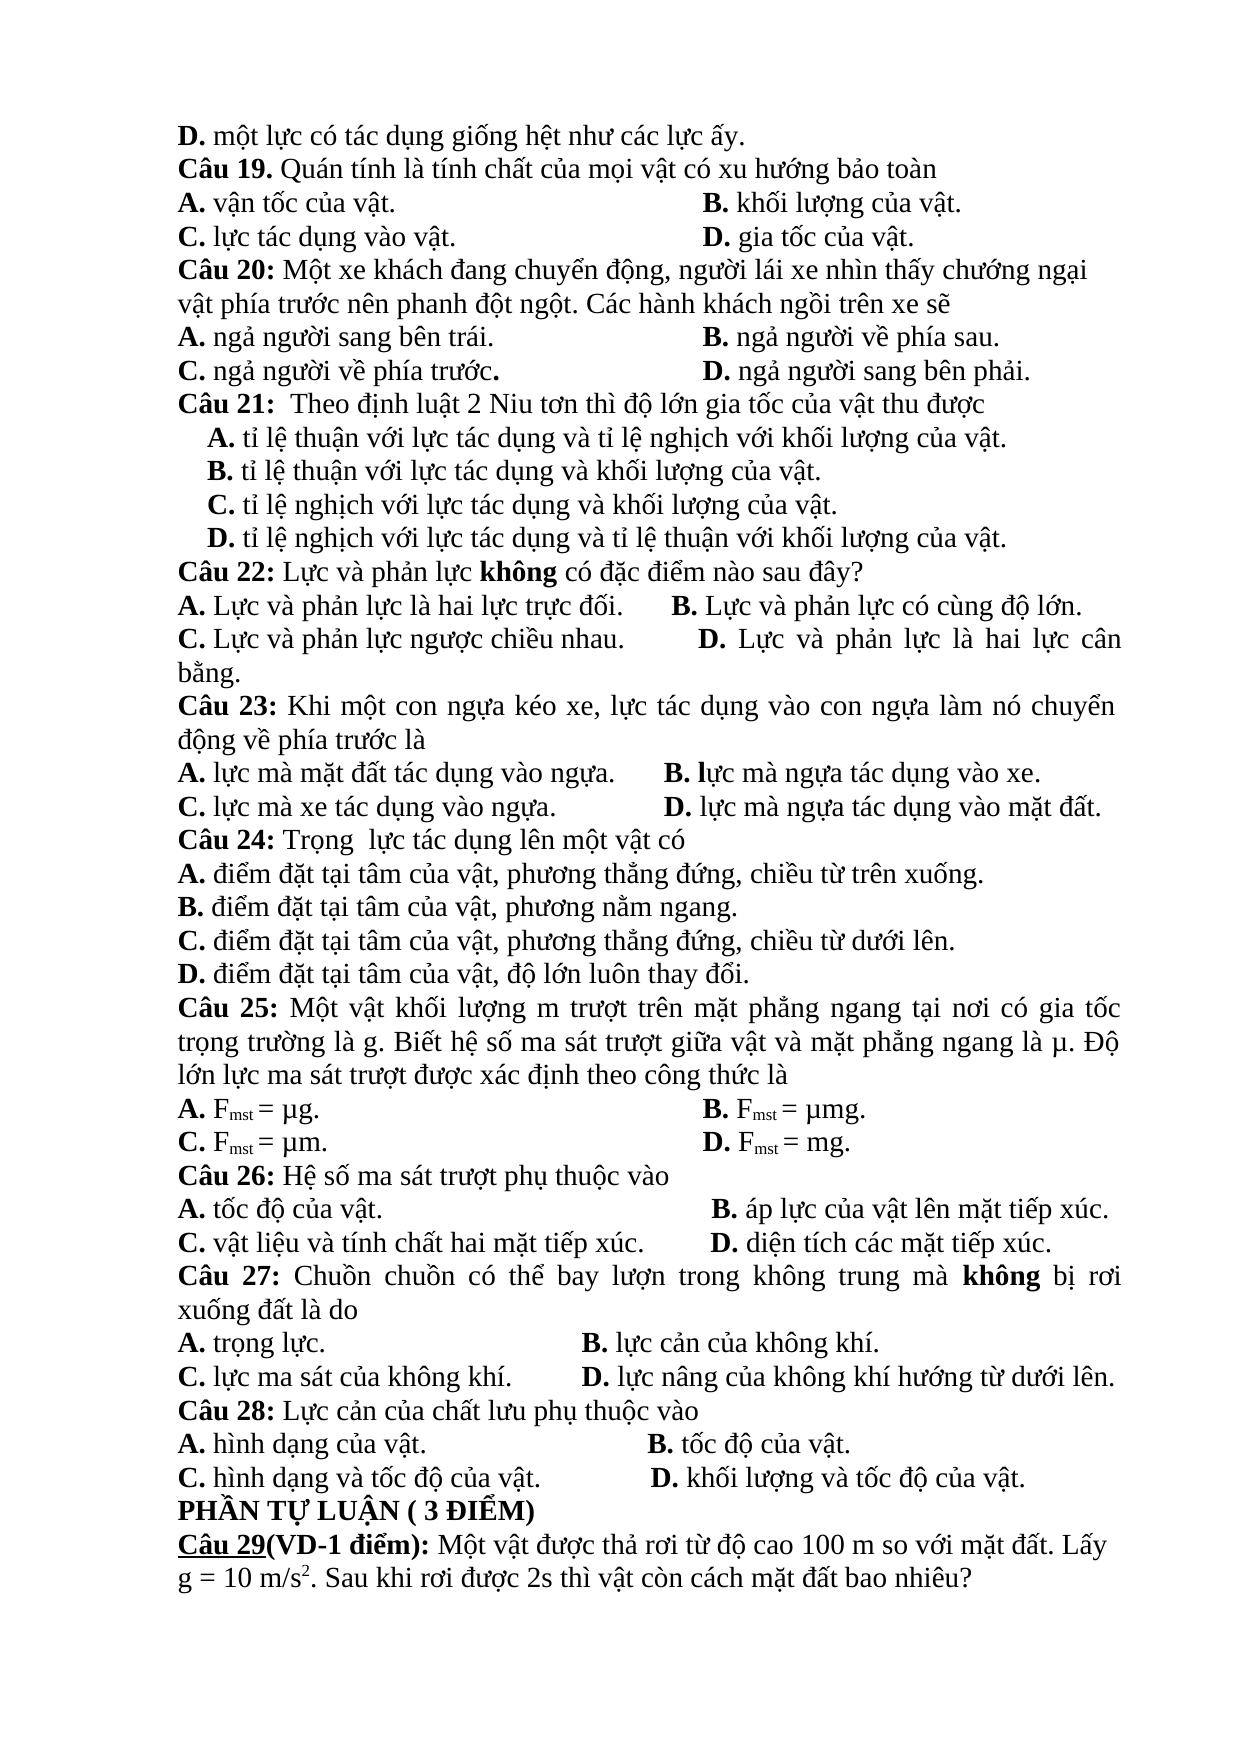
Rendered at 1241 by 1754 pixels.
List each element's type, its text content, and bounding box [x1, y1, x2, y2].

text Câu 20: Một xe khách đang chuyển động, người lái xe nhìn thấy chướng ngại vật phía trước nên phanh đột ngột. Các hành khách ngồi trên xe sẽ [177, 252, 1122, 319]
text Câu 27: Chuồn chuồn có thể bay lượn trong không trung mà không bị rơi xuống đất là do [177, 1258, 1122, 1326]
text A. tỉ lệ thuận với lực tác dụng và tỉ lệ nghịch với khối lượng của vật. [177, 420, 1122, 453]
text A. vận tốc của vật. B. khối lượng của vật. [177, 185, 1122, 219]
text C. hình dạng và tốc độ của vật. D. khối lượng và tốc độ của vật. [177, 1460, 1122, 1493]
text Câu 21: Theo định luật 2 Niu tơn thì độ lớn gia tốc của vật thu được [177, 386, 1122, 420]
text A. hình dạng của vật. B. tốc độ của vật. [177, 1426, 1122, 1460]
text A. tốc độ của vật. B. áp lực của vật lên mặt tiếp xúc. [177, 1191, 1122, 1225]
text C. vật liệu và tính chất hai mặt tiếp xúc. D. diện tích các mặt tiếp xúc. [177, 1225, 1122, 1258]
text A. Lực và phản lực là hai lực trực đối. B. Lực và phản lực có cùng độ lớn. [177, 588, 1122, 621]
text C. Fmst = µm. D. Fmst = mg. [177, 1124, 1122, 1158]
text C. ngả người về phía trước. D. ngả người sang bên phải. [177, 353, 1122, 386]
text A. trọng lực. B. lực cản của không khí. [177, 1326, 1122, 1359]
text C. lực ma sát của không khí. D. lực nâng của không khí hướng từ dưới lên. [177, 1359, 1122, 1393]
list Câu 24: Trọng lực tác dụng lên một vật có [177, 822, 1122, 856]
text C. lực mà xe tác dụng vào ngựa. D. lực mà ngựa tác dụng vào mặt đất. [177, 789, 1117, 822]
text C. lực tác dụng vào vật. D. gia tốc của vật. [177, 219, 1122, 252]
text C. điểm đặt tại tâm của vật, phương thẳng đứng, chiều từ dưới lên. [177, 923, 1122, 957]
text Câu 25: Một vật khối lượng m trượt trên mặt phẳng ngang tại nơi có gia tốc trọng trường là g. Biết hệ số ma sát trượt giữa vật và mặt phẳng ngang là µ. Độ lớn lực ma sát trượt được xác định theo công thức là [177, 990, 1122, 1091]
text PHẦN TỰ LUẬN ( 3 ĐIỂM) [177, 1493, 1122, 1527]
text D. một lực có tác dụng giống hệt như các lực ấy. [177, 118, 1122, 152]
text A. điểm đặt tại tâm của vật, phương thẳng đứng, chiều từ trên xuống. [177, 856, 1122, 889]
text Câu 29(VD-1 điểm): Một vật được thả rơi từ độ cao 100 m so với mặt đất. Lấy g = 10 m/s2. Sau khi rơi được 2s thì vật còn cách mặt đất bao nhiêu? [177, 1527, 1122, 1594]
text D. tỉ lệ nghịch với lực tác dụng và tỉ lệ thuận với khối lượng của vật. [177, 521, 1122, 554]
text C. Lực và phản lực ngược chiều nhau. D. Lực và phản lực là hai lực cân bằng. [177, 621, 1122, 688]
text A. lực mà mặt đất tác dụng vào ngựa. B. lực mà ngựa tác dụng vào xe. [177, 755, 1117, 789]
text Câu 26: Hệ số ma sát trượt phụ thuộc vào [177, 1158, 1122, 1191]
text B. điểm đặt tại tâm của vật, phương nằm ngang. [177, 889, 1122, 923]
text B. tỉ lệ thuận với lực tác dụng và khối lượng của vật. [177, 453, 1122, 487]
text Câu 23: Khi một con ngựa kéo xe, lực tác dụng vào con ngựa làm nó chuyển động về phía trước là [177, 688, 1117, 755]
text D. điểm đặt tại tâm của vật, độ lớn luôn thay đổi. [177, 957, 1122, 990]
text A. Fmst = µg. B. Fmst = µmg. [177, 1091, 1122, 1124]
text C. tỉ lệ nghịch với lực tác dụng và khối lượng của vật. [177, 487, 1122, 521]
text A. ngả người sang bên trái. B. ngả người về phía sau. [177, 319, 1122, 353]
text Câu 28: Lực cản của chất lưu phụ thuộc vào [177, 1393, 1122, 1426]
text Câu 22: Lực và phản lực không có đặc điểm nào sau đây? [177, 554, 1122, 588]
text Câu 19. Quán tính là tính chất của mọi vật có xu hướng bảo toàn [177, 152, 1122, 185]
